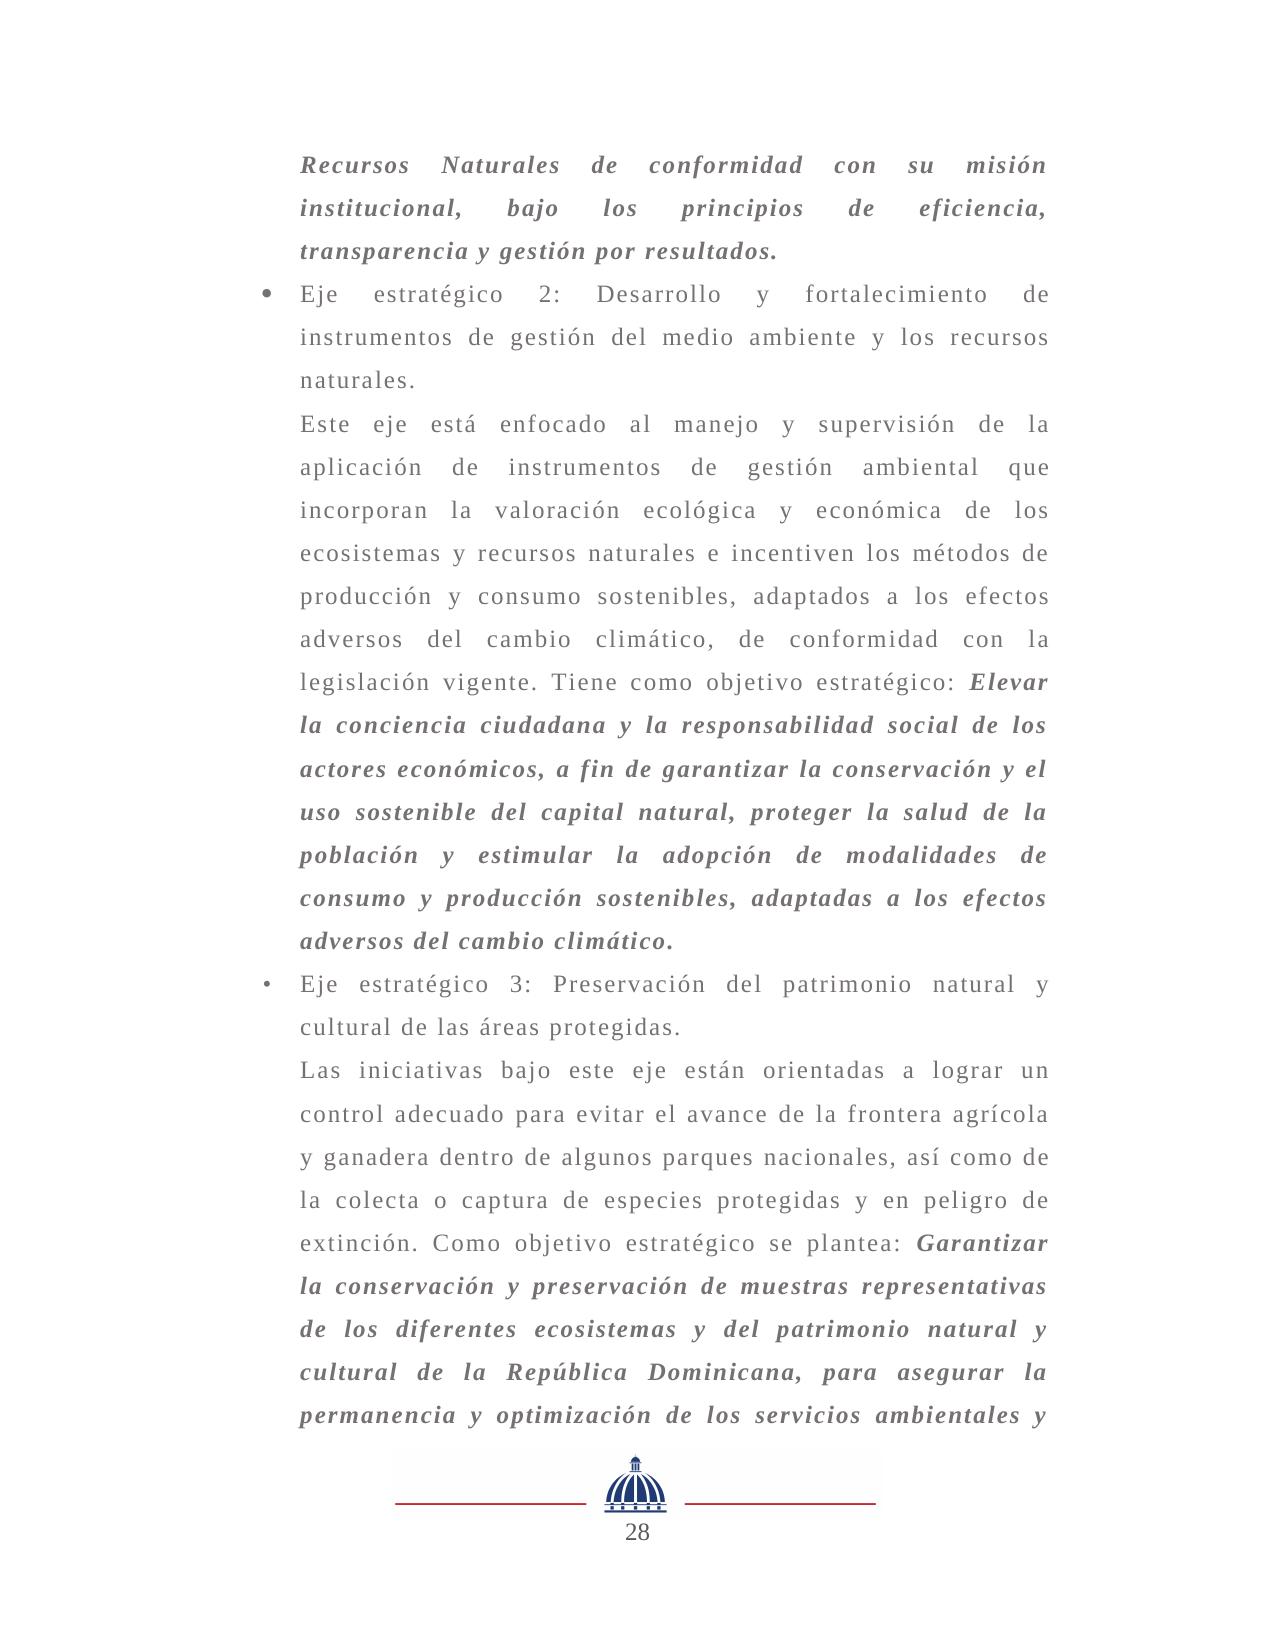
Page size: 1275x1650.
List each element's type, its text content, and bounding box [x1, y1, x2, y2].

list Eje estratégico 2: Desarrollo y fortalecimiento de instrumentos de gestión del medio ambiente y los recursos naturales. [262, 279, 1050, 394]
list Eje estratégico 3: Preservación del patrimonio natural y cultural de las áreas protegidas. [262, 969, 1050, 1041]
list Este eje está enfocado al manejo y supervisión de la aplicación de instrumentos de gestión ambiental que incorporan la valoración ecológica y económica de los ecosistemas y recursos naturales e incentiven los métodos de producción y consumo sostenibles, adaptados a los efectos adversos del cambio climático, de conformidad con la legislación vigente. Tiene como objetivo estratégico: Elevar la conciencia ciudadana y la responsabilidad social de los actores económicos, a fin de garantizar la conservación y el uso sostenible del capital natural, proteger la salud de la población y estimular la adopción de modalidades de consumo y producción sostenibles, adaptadas a los efectos adversos del cambio climático. [300, 409, 1050, 955]
picture [391, 1450, 884, 1518]
